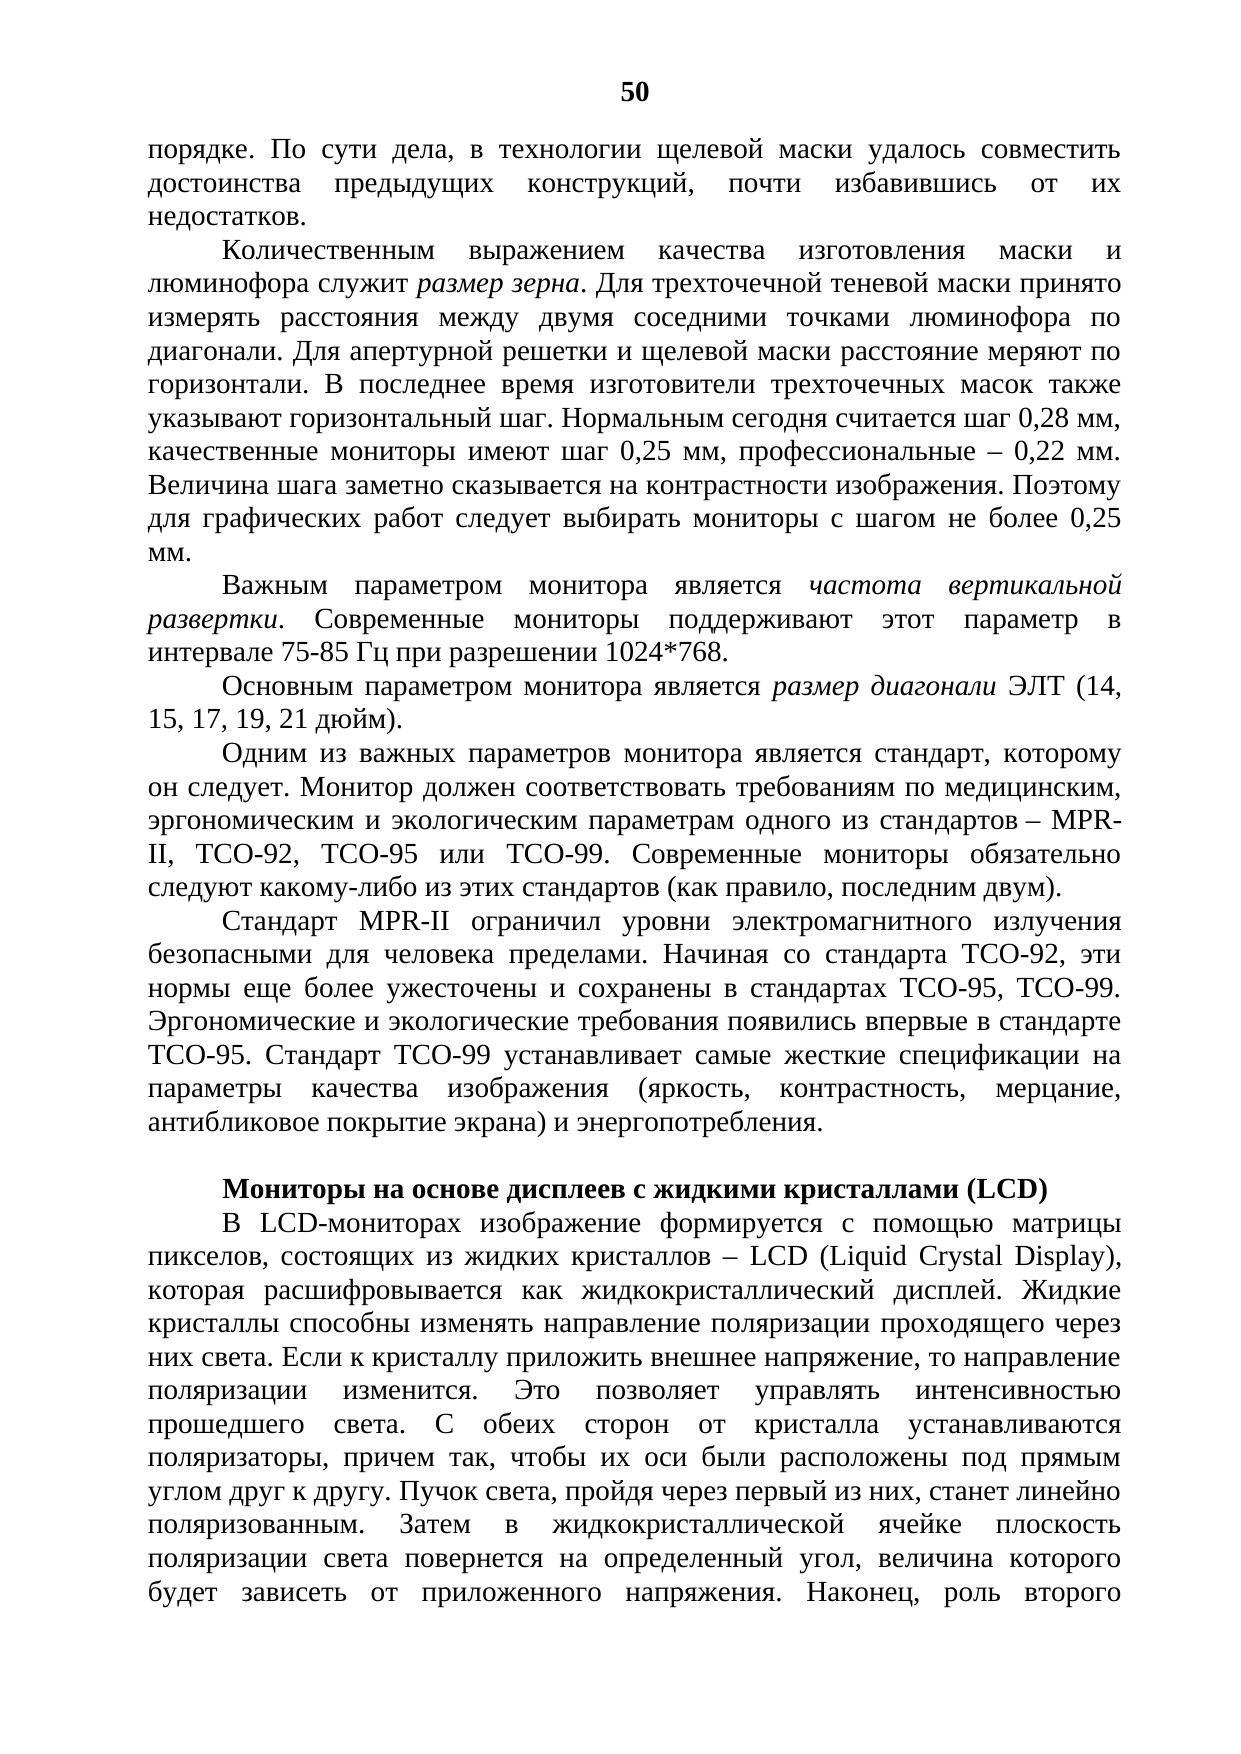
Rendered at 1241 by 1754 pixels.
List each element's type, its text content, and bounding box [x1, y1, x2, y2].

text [148, 131, 1122, 232]
text Количественным выражением качества изготовления маски и люминофора служит размер зерна. Для трехточечной теневой маски принято измерять расстояния между двумя соседними точками люминофора по диагонали. Для апертурной решетки и щелевой маски расстояние меряют по горизонтали. В последнее время изготовители трехточечных масок также указывают горизонтальный шаг. Нормальным сегодня считается шаг 0,28 мм, качественные мониторы имеют шаг 0,25 мм, профессиональные – 0,22 мм. Величина шага заметно сказывается на контрастности изображения. Поэтому для графических работ следует выбирать мониторы с шагом не более 0,25 мм. [148, 232, 1122, 567]
text Одним из важных параметров монитора является стандарт, которому он следует. Монитор должен соответствовать требованиям по медицинским, эргономическим и экологическим параметрам одного из стандартов – MPR-II, ТСО-92, ТСО-95 или ТСО-99. Современные мониторы обязательно следуют какому-либо из этих стандартов (как правило, последним двум). [148, 735, 1122, 903]
text Важным параметром монитора является частота вертикальной развертки. Современные мониторы поддерживают этот параметр в интервале 75-85 Гц при разрешении 1024*768. [148, 567, 1122, 668]
text Стандарт MPR-II ограничил уровни электромагнитного излучения безопасными для человека пределами. Начиная со стандарта ТСО-92, эти нормы еще более ужесточены и сохранены в стандартах ТСО-95, ТСО-99. Эргономические и экологические требования появились впервые в стандарте ТСО-95. Стандарт ТСО-99 устанавливает самые жесткие спецификации на параметры качества изображения (яркость, контрастность, мерцание, антибликовое покрытие экрана) и энергопотребления. [148, 903, 1122, 1138]
text Мониторы на основе дисплеев с жидкими кристаллами (LCD) [148, 1171, 1122, 1205]
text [148, 1205, 1122, 1607]
text Основным параметром монитора является размер диагонали ЭЛТ (14, 15, 17, 19, 21 дюйм). [148, 668, 1122, 735]
